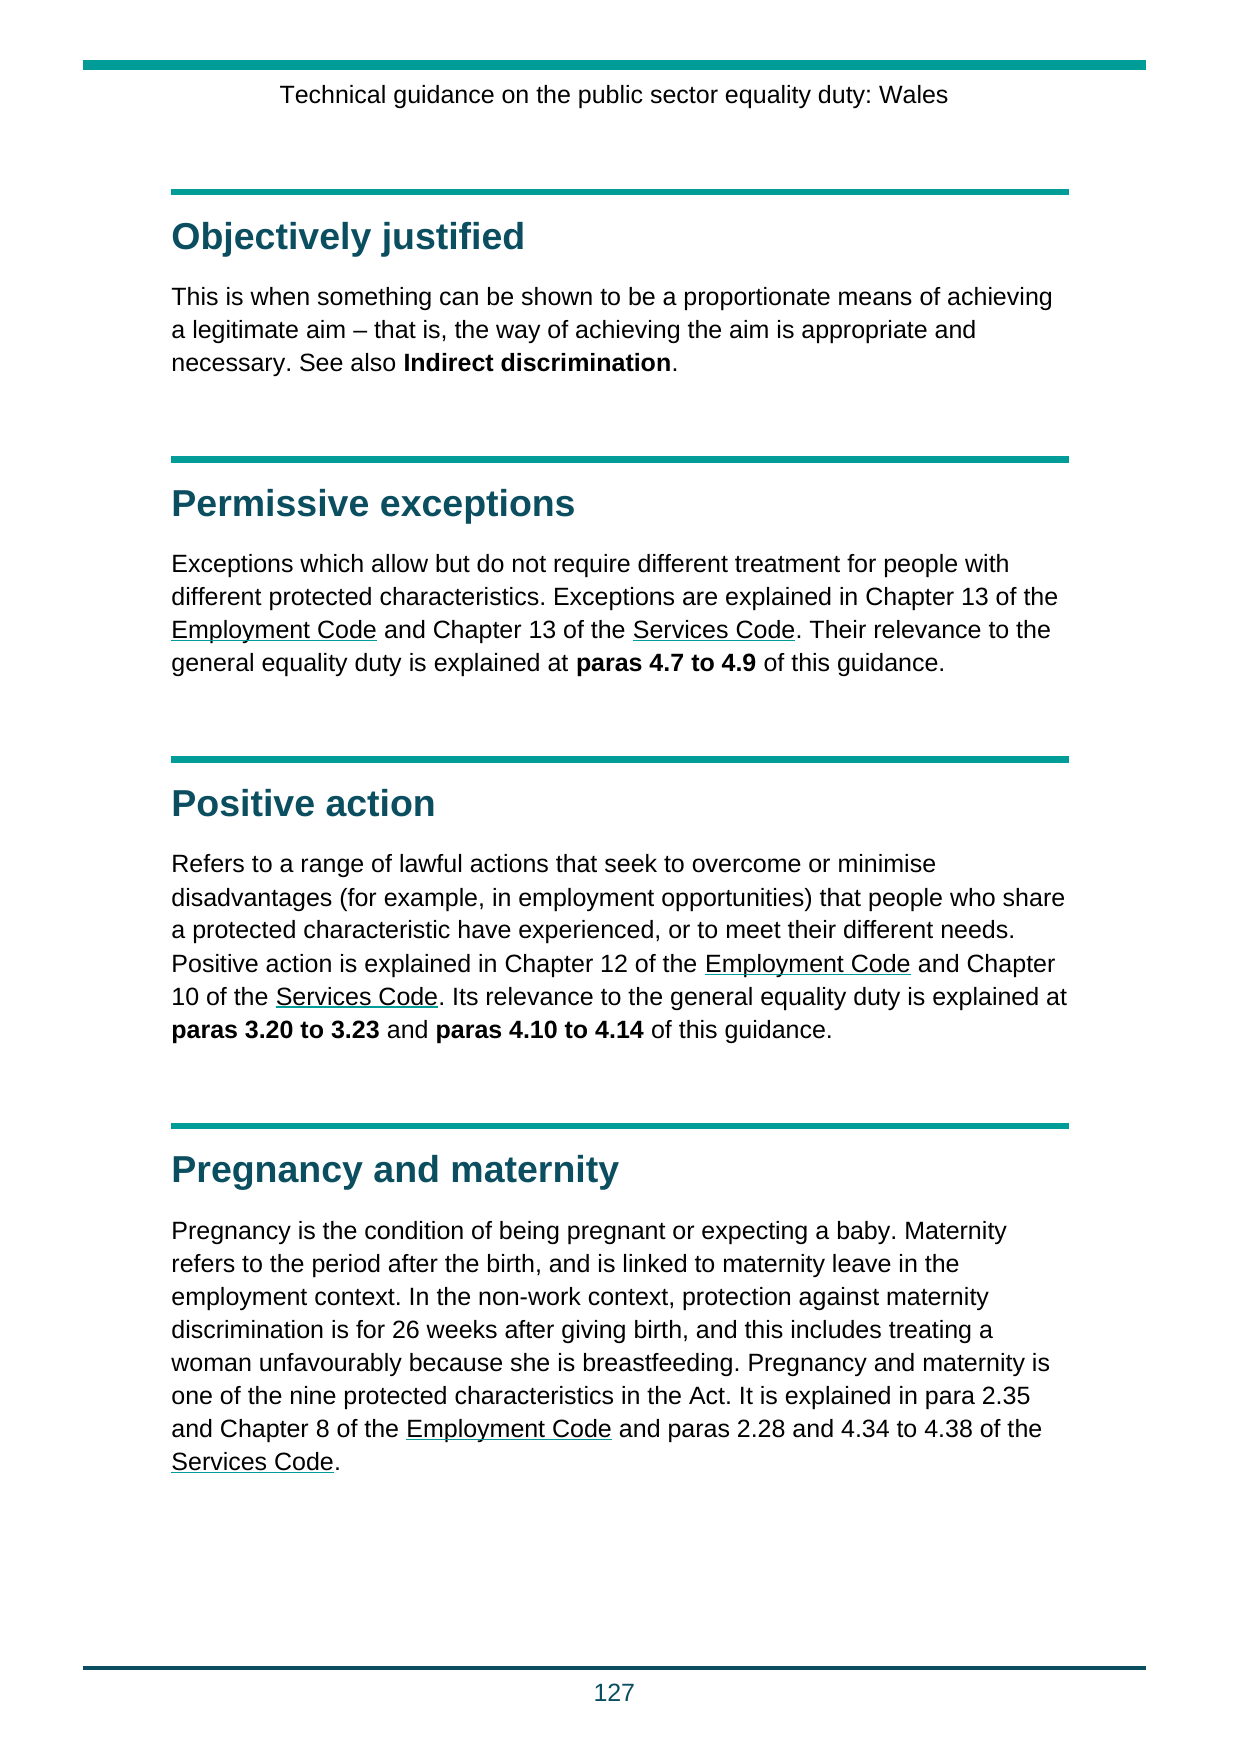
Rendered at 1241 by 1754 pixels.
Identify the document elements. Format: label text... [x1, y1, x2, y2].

text Permissive exceptions [171, 463, 1069, 524]
text This is when something can be shown to be a proportionate means of achieving a legitimate aim – that is, the way of achieving the aim is appropriate and necessary. See also Indirect discrimination. [171, 282, 1069, 377]
text Objectively justified [171, 195, 1069, 257]
text Pregnancy is the condition of being pregnant or expecting a baby. Maternity refers to the period after the birth, and is linked to maternity leave in the employment context. In the non-work context, protection against maternity discrimination is for 26 weeks after giving birth, and this includes treating a woman unfavourably because she is breastfeeding. Pregnancy and maternity is one of the nine protected characteristics in the Act. It is explained in para 2.35 and Chapter 8 of the Employment Code and paras 2.28 and 4.34 to 4.38 of the Services Code. [171, 1216, 1069, 1476]
text Positive action [171, 763, 1069, 824]
text Refers to a range of lawful actions that seek to overcome or minimise disadvantages (for example, in employment opportunities) that people who share a protected characteristic have experienced, or to meet their different needs. Positive action is explained in Chapter 12 of the Employment Code and Chapter 10 of the Services Code. Its relevance to the general equality duty is explained at paras 3.20 to 3.23 and paras 4.10 to 4.14 of this guidance. [171, 849, 1069, 1043]
text Pregnancy and maternity [171, 1129, 1069, 1191]
text Exceptions which allow but do not require different treatment for people with different protected characteristics. Exceptions are explained in Chapter 13 of the Employment Code and Chapter 13 of the Services Code. Their relevance to the general equality duty is explained at paras 4.7 to 4.9 of this guidance. [171, 549, 1069, 677]
